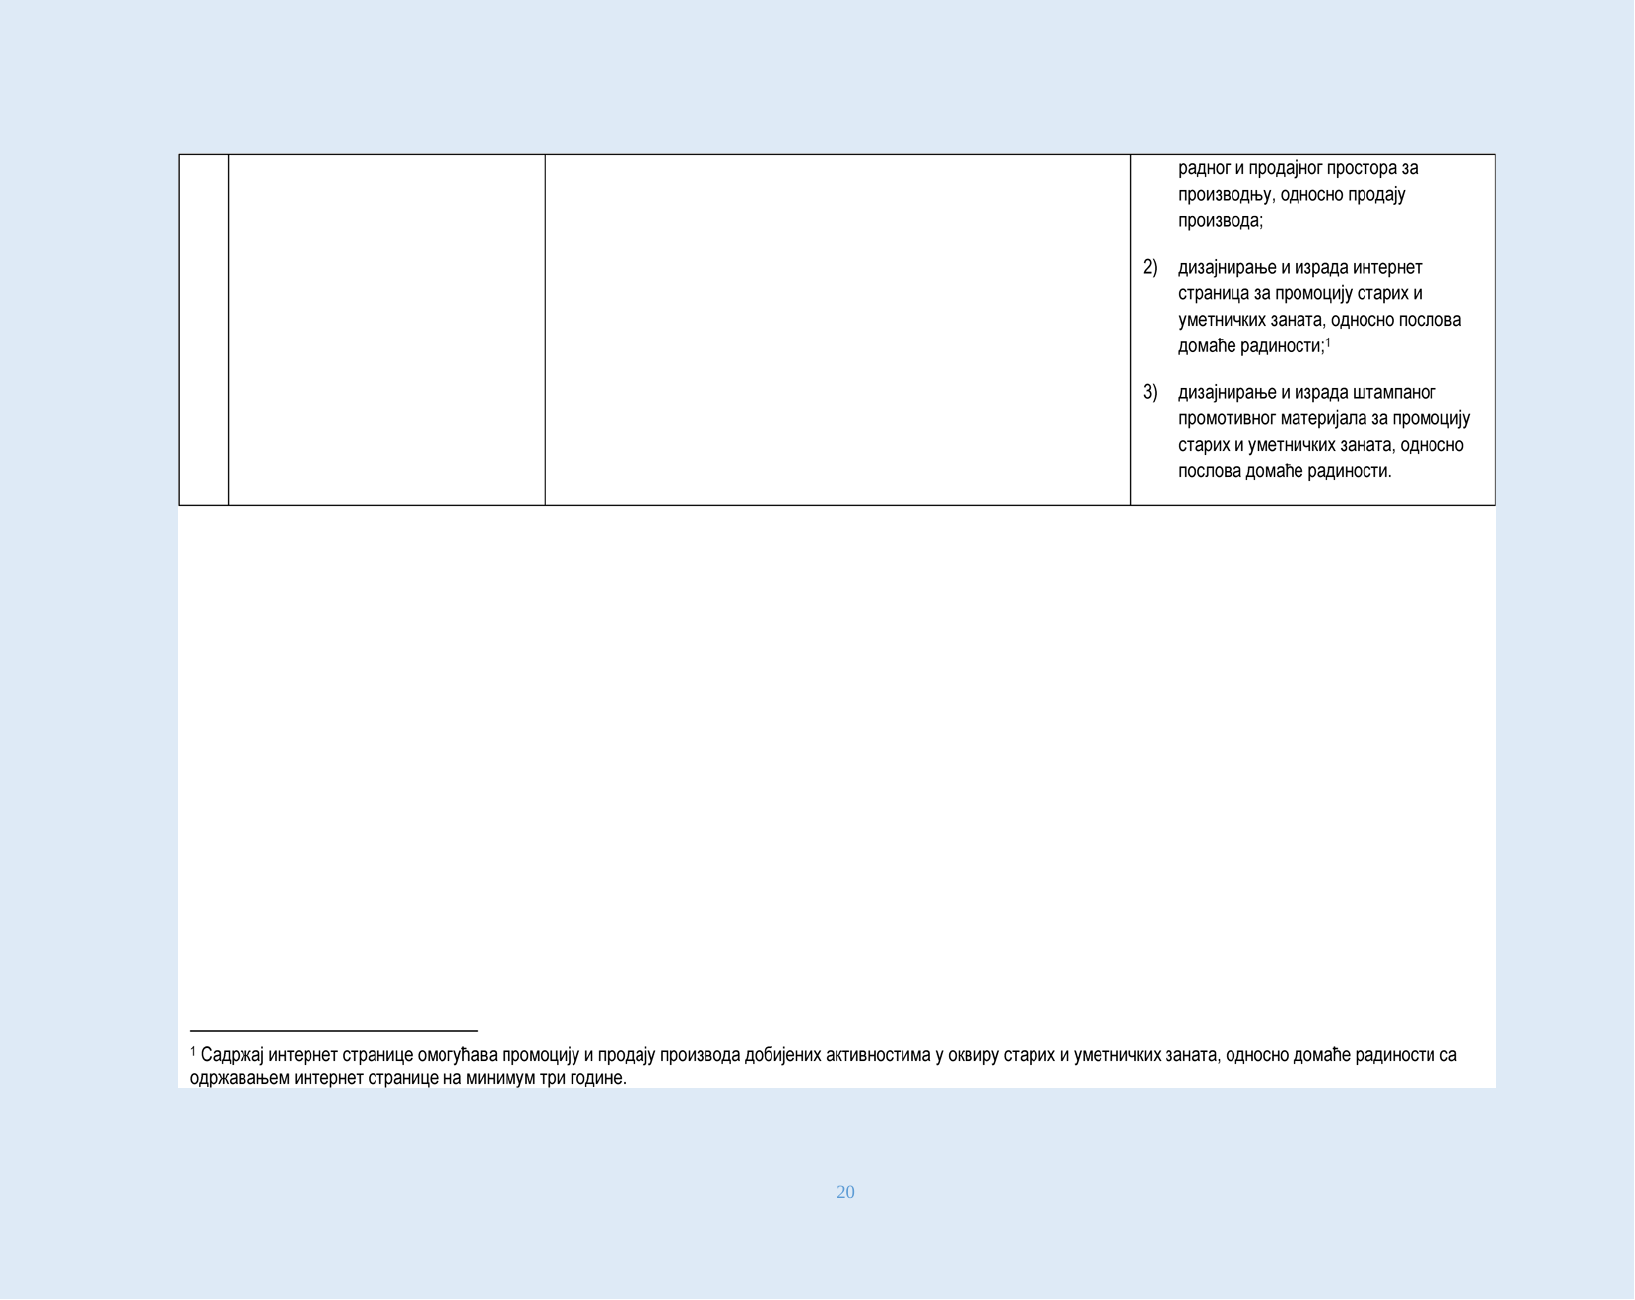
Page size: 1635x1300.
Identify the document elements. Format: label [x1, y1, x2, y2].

picture [178, 153, 1496, 1088]
